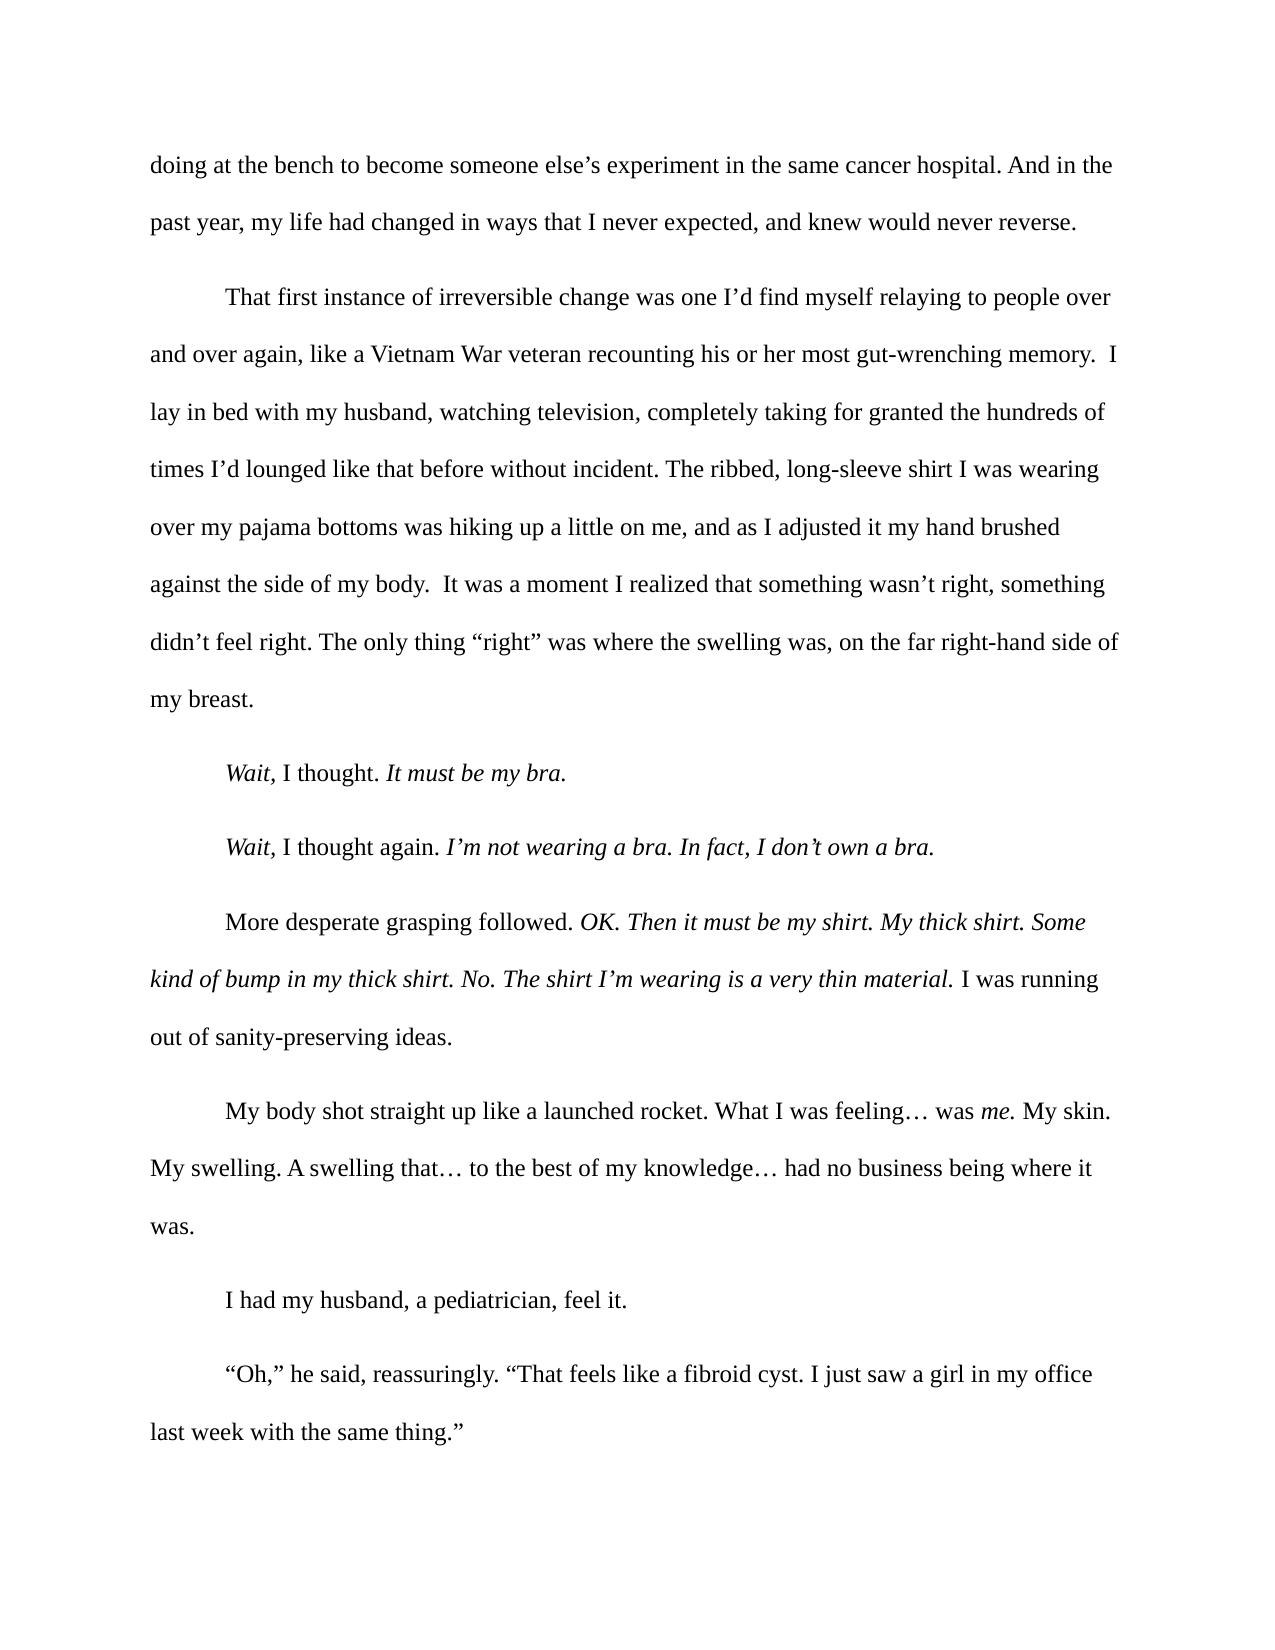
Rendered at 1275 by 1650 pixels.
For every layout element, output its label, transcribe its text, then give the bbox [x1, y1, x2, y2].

text My body shot straight up like a launched rocket. What I was feeling… was me. My skin. My swelling. A swelling that… to the best of my knowledge… had no business being where it was. [150, 1096, 1125, 1239]
text That first instance of irreversible change was one I’d find myself relaying to people over and over again, like a Vietnam War veteran recounting his or her most gut-wrenching memory. I lay in bed with my husband, watching television, completely taking for granted the hundreds of times I’d lounged like that before without incident. The ribbed, long-sleeve shirt I was wearing over my pajama bottoms was hiking up a little on me, and as I adjusted it my hand brushed against the side of my body. It was a moment I realized that something wasn’t right, something didn’t feel right. The only thing “right” was where the swelling was, on the far right-hand side of my breast. [150, 282, 1125, 713]
text More desperate grasping followed. OK. Then it must be my shirt. My thick shirt. Some kind of bump in my thick shirt. No. The shirt I’m wearing is a very thin material. I was running out of sanity-preserving ideas. [150, 907, 1125, 1050]
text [150, 150, 1125, 236]
text Wait, I thought again. I’m not wearing a bra. In fact, I don’t own a bra. [150, 832, 1125, 861]
text I had my husband, a pediatrician, feel it. [150, 1285, 1125, 1314]
text Wait, I thought. It must be my bra. [150, 758, 1125, 787]
text “Oh,” he said, reassuringly. “That feels like a fibroid cyst. I just saw a girl in my office last week with the same thing.” [150, 1359, 1125, 1445]
